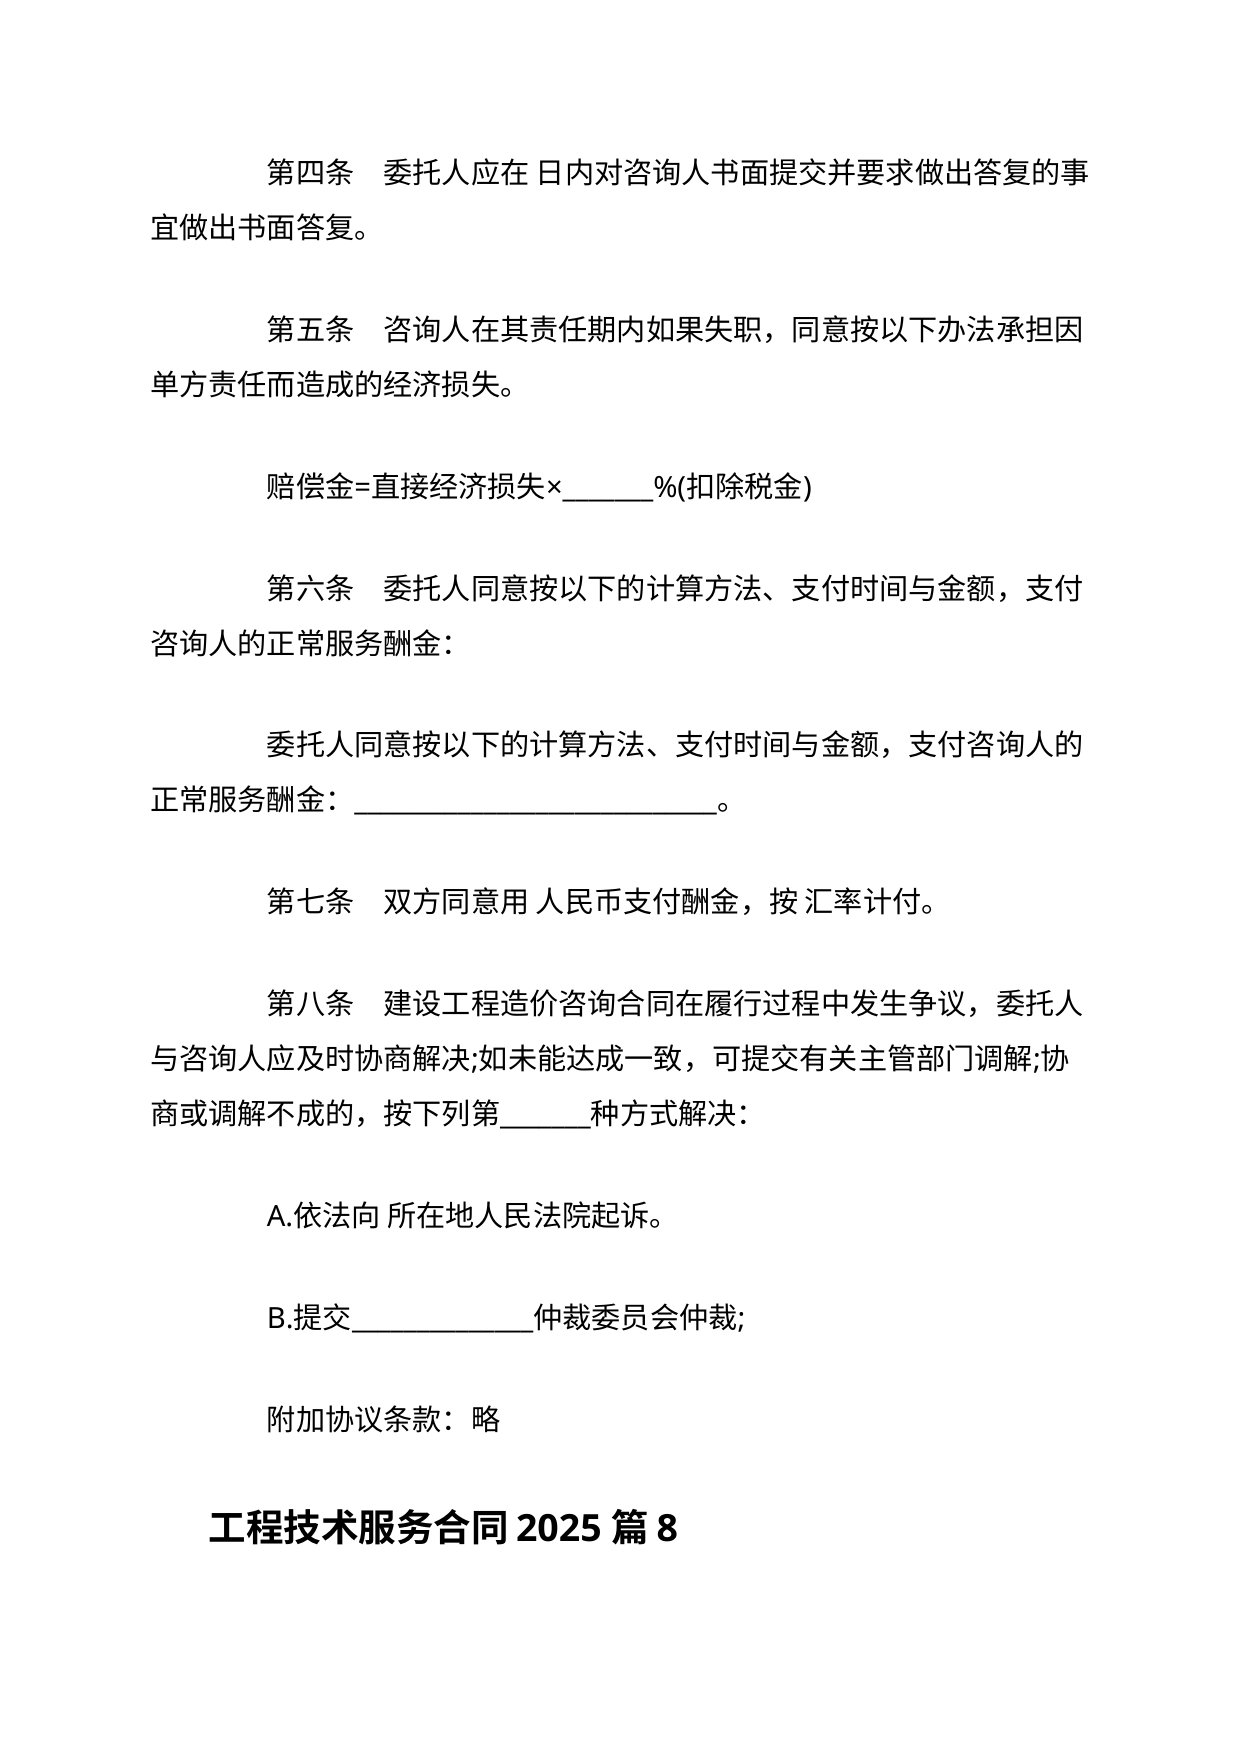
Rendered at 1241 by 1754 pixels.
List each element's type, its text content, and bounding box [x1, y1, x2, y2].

text 第四条 委托人应在 日内对咨询人书面提交并要求做出答复的事宜做出书面答复。 [150, 150, 1090, 247]
text 第五条 咨询人在其责任期内如果失职，同意按以下办法承担因单方责任而造成的经济损失。 [150, 307, 1090, 404]
text A.依法向 所在地人民法院起诉。 [150, 1192, 1090, 1235]
text 赔偿金=直接经济损失×_______%(扣除税金) [150, 463, 1090, 506]
text 第七条 双方同意用 人民币支付酬金，按 汇率计付。 [150, 879, 1090, 921]
text 第六条 委托人同意按以下的计算方法、支付时间与金额，支付咨询人的正常服务酬金： [150, 565, 1090, 662]
text 委托人同意按以下的计算方法、支付时间与金额，支付咨询人的正常服务酬金：____________________________。 [150, 722, 1090, 819]
text B.提交______________仲裁委员会仲裁; [150, 1294, 1090, 1337]
text 工程技术服务合同2025 篇8 [150, 1498, 1090, 1553]
text 第八条 建设工程造价咨询合同在履行过程中发生争议，委托人与咨询人应及时协商解决;如未能达成一致，可提交有关主管部门调解;协商或调解不成的，按下列第_______种方式解决： [150, 981, 1090, 1133]
text 附加协议条款：略 [150, 1396, 1090, 1439]
